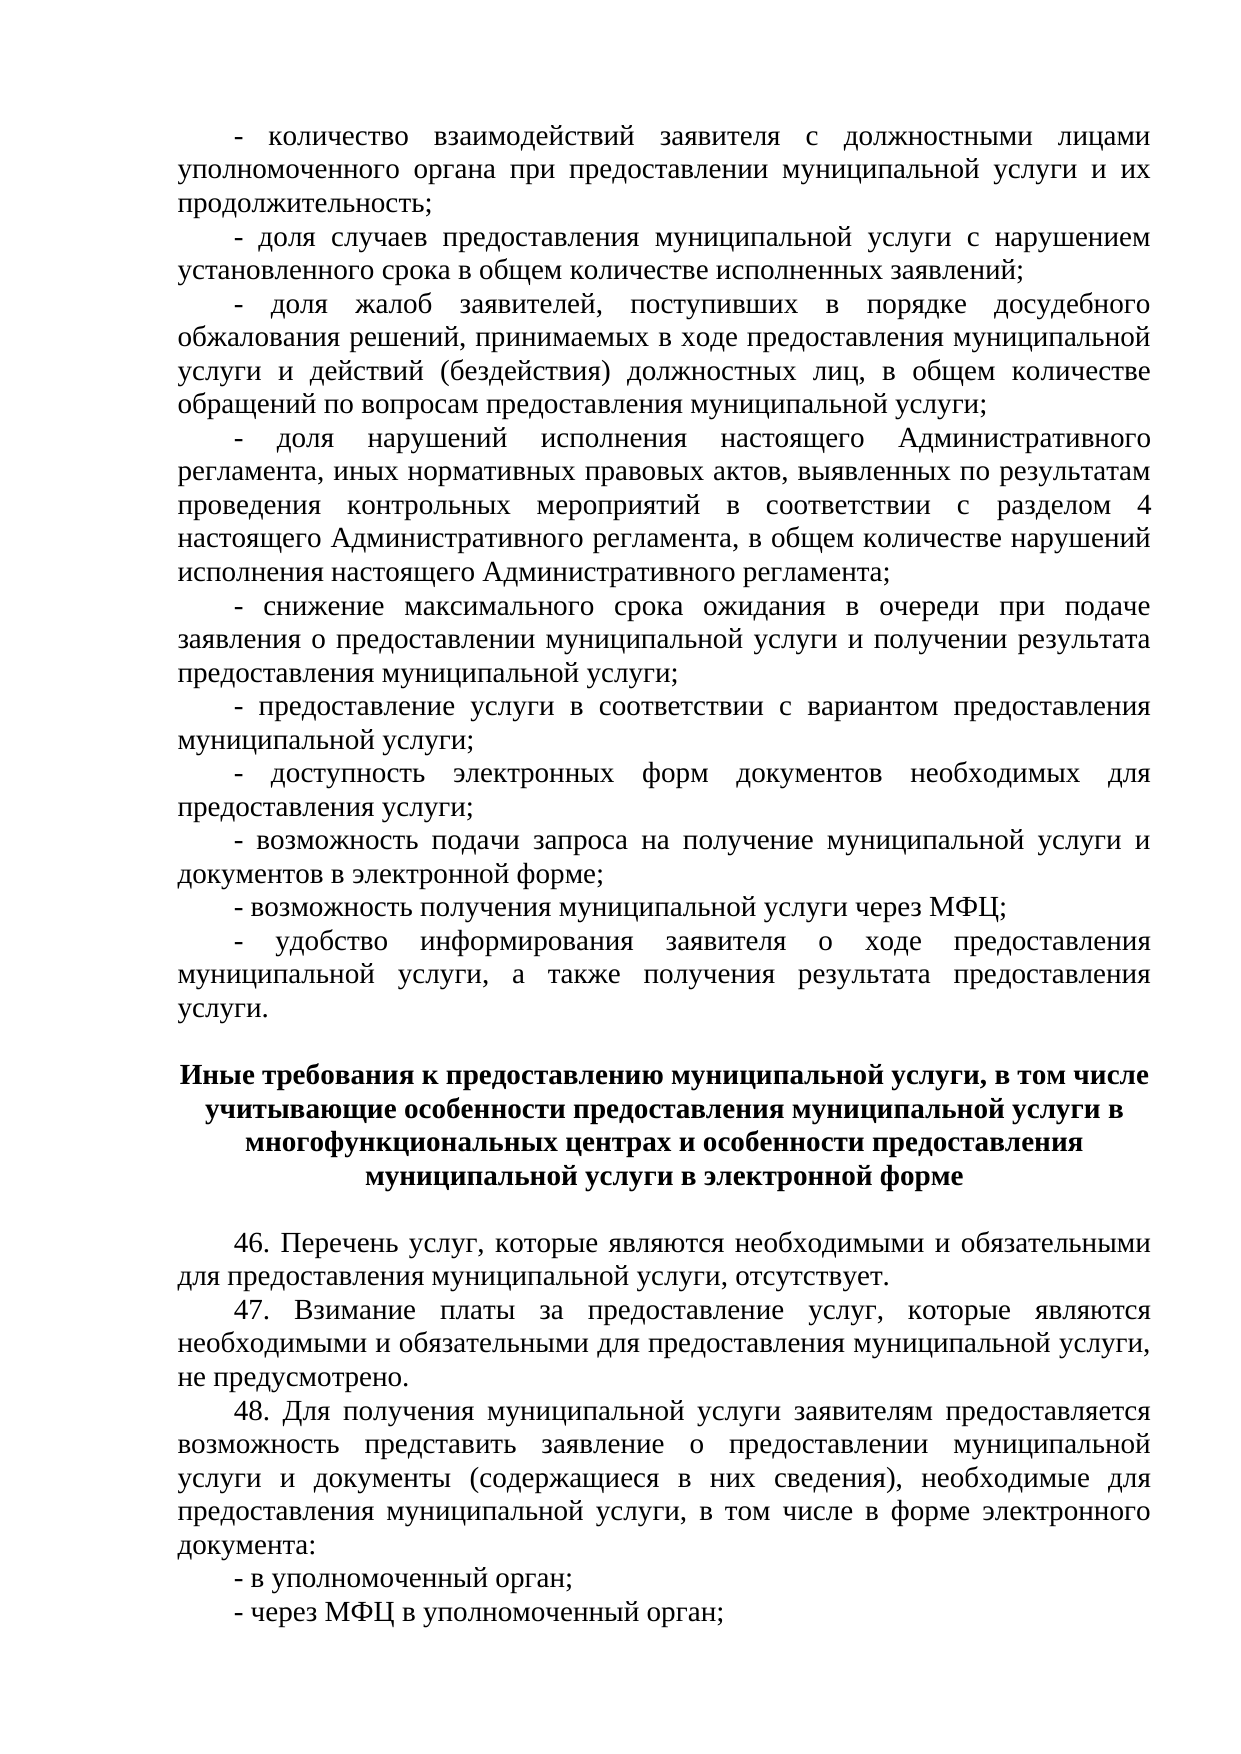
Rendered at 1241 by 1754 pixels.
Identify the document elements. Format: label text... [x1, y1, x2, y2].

text - возможность подачи запроса на получение муниципальной услуги и документов в электронной форме; [177, 822, 1152, 889]
text - доля жалоб заявителей, поступивших в порядке досудебного обжалования решений, принимаемых в ходе предоставления муниципальной услуги и действий (бездействия) должностных лиц, в общем количестве обращений по вопросам предоставления муниципальной услуги; [177, 286, 1152, 420]
text - предоставление услуги в соответствии с вариантом предоставления муниципальной услуги; [177, 688, 1152, 755]
text - доступность электронных форм документов необходимых для предоставления услуги; [177, 755, 1152, 822]
text - в уполномоченный орган; [177, 1560, 1152, 1594]
text - возможность получения муниципальной услуги через МФЦ; [177, 889, 1152, 923]
text - снижение максимального срока ожидания в очереди при подаче заявления о предоставлении муниципальной услуги и получении результата предоставления муниципальной услуги; [177, 588, 1152, 688]
text 48. Для получения муниципальной услуги заявителям предоставляется возможность представить заявление о предоставлении муниципальной услуги и документы (содержащиеся в них сведения), необходимые для предоставления муниципальной услуги, в том числе в форме электронного документа: [177, 1393, 1152, 1560]
text 46. Перечень услуг, которые являются необходимыми и обязательными для предоставления муниципальной услуги, отсутствует. [177, 1225, 1152, 1292]
text Иные требования к предоставлению муниципальной услуги, в том числе учитывающие особенности предоставления муниципальной услуги в многофункциональных центрах и особенности предоставления муниципальной услуги в электронной форме [177, 1057, 1152, 1191]
text - через МФЦ в уполномоченный орган; [177, 1594, 1152, 1627]
text - доля нарушений исполнения настоящего Административного регламента, иных нормативных правовых актов, выявленных по результатам проведения контрольных мероприятий в соответствии с разделом 4 настоящего Административного регламента, в общем количестве нарушений исполнения настоящего Административного регламента; [177, 420, 1152, 588]
text - удобство информирования заявителя о ходе предоставления муниципальной услуги, а также получения результата предоставления услуги. [177, 923, 1152, 1024]
text - количество взаимодействий заявителя с должностными лицами уполномоченного органа при предоставлении муниципальной услуги и их продолжительность; [177, 118, 1152, 219]
text - доля случаев предоставления муниципальной услуги с нарушением установленного срока в общем количестве исполненных заявлений; [177, 219, 1152, 286]
text 47. Взимание платы за предоставление услуг, которые являются необходимыми и обязательными для предоставления муниципальной услуги, не предусмотрено. [177, 1292, 1152, 1393]
